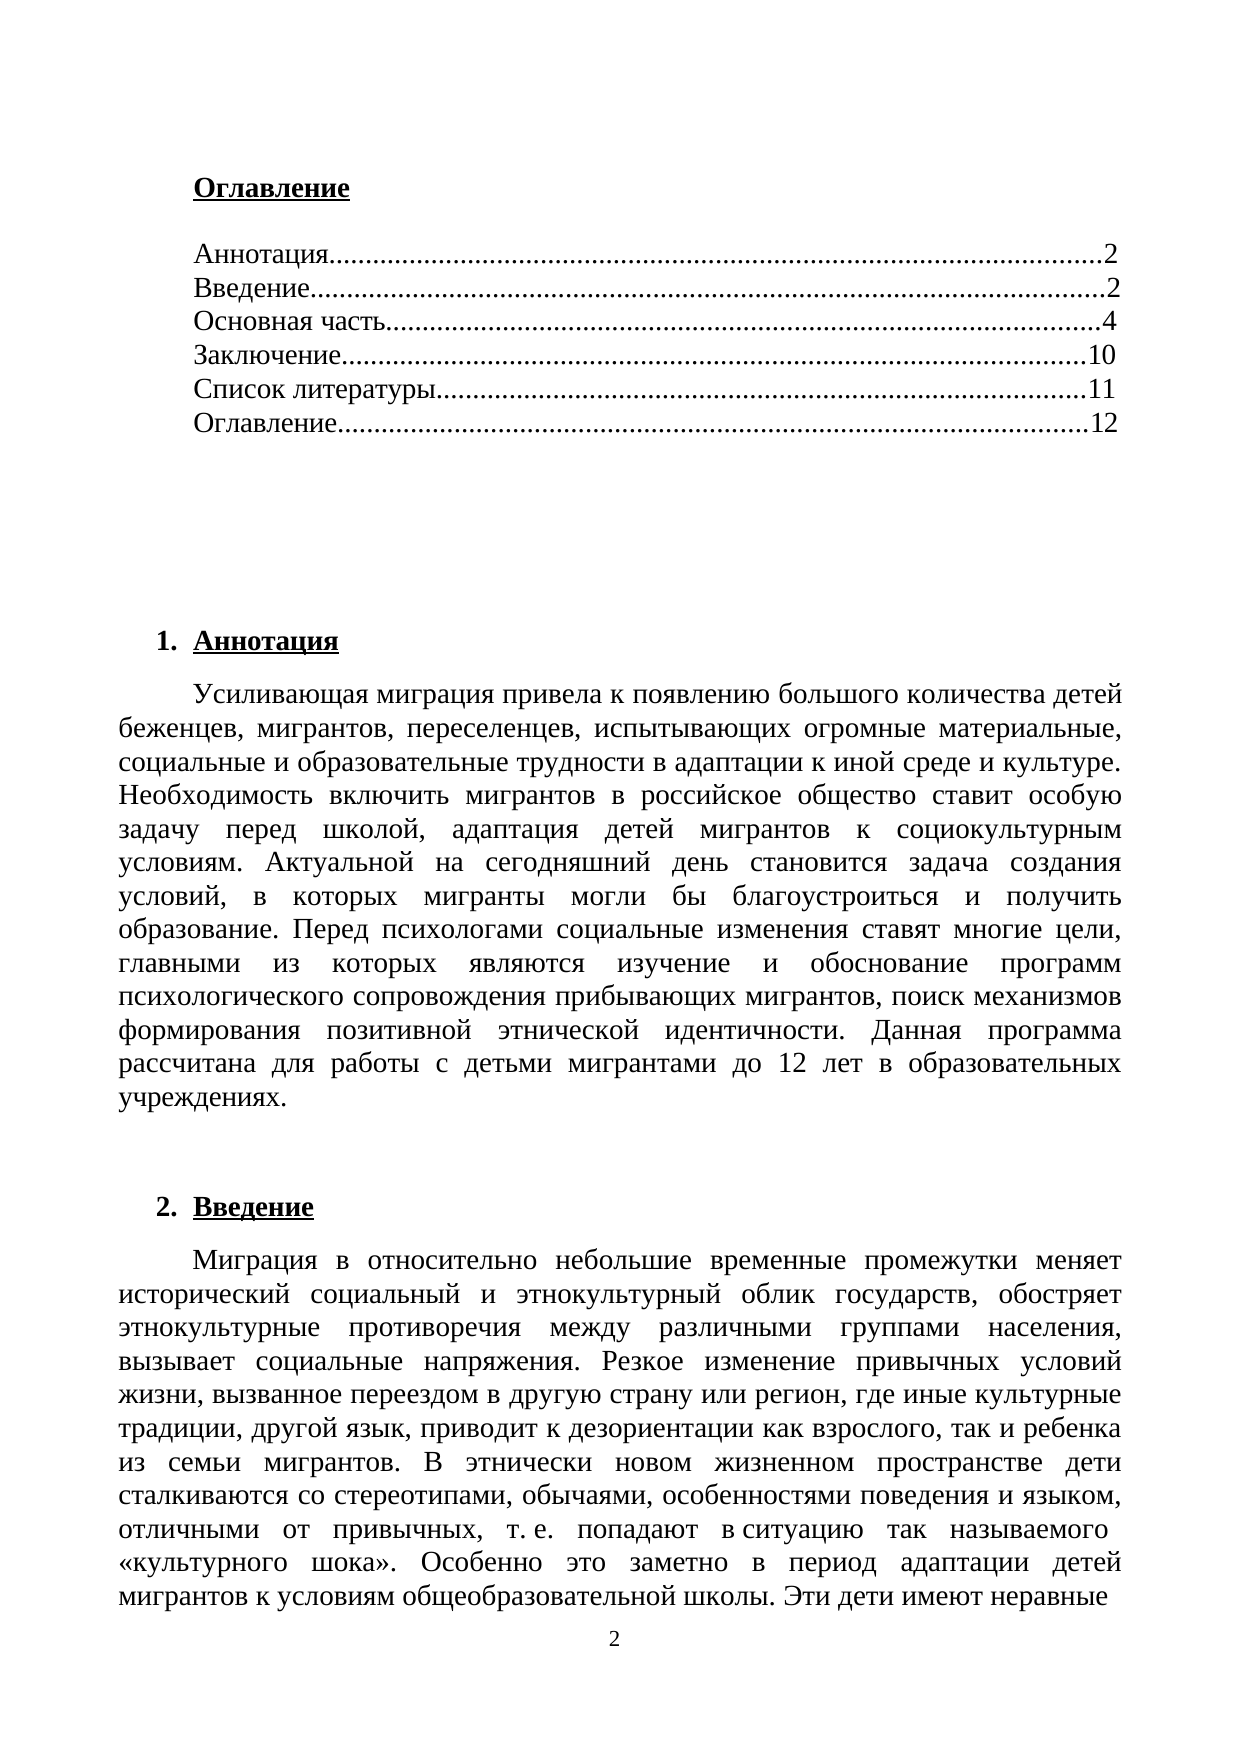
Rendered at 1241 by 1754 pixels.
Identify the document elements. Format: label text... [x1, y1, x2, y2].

text Оглавление [193, 170, 1155, 204]
list Аннотация [156, 623, 1155, 657]
list Введение [156, 1189, 1155, 1222]
text Миграция в относительно небольшие временные промежутки меняет исторический социальный и этнокультурный облик государств, обостряет этнокультурные противоречия между различными группами населения, вызывает социальные напряжения. Резкое изменение привычных условий жизни, вызванное переездом в другую страну или регион, где иные культурные традиции, другой язык, приводит к дезориентации как взрослого, так и ребенка из семьи мигрантов. В этнически новом жизненном пространстве дети сталкиваются со стереотипами, обычаями, особенностями поведения и языком, отличными от привычных, т. е. попадают в ситуацию так называемого [118, 1242, 1123, 1544]
text Усиливающая миграция привела к появлению большого количества детей беженцев, мигрантов, переселенцев, испытывающих огромные материальные, социальные и образовательные трудности в адаптации к иной среде и культуре. Необходимость включить мигрантов в российское общество ставит особую задачу перед школой, адаптация детей мигрантов к социокультурным условиям. Актуальной на сегодняшний день становится задача создания условий, в которых мигранты могли бы благоустроиться и получить образование. Перед психологами социальные изменения ставят многие цели, главными из которых являются изучение и обоснование программ психологического сопровождения прибывающих мигрантов, поиск механизмов формирования позитивной этнической идентичности. Данная программа рассчитана для работы с детьми мигрантами до 12 лет в образовательных учреждениях. [118, 677, 1122, 1113]
text «культурного шока». Особенно это заметно в период адаптации детей мигрантов к условиям общеобразовательной школы. Эти дети имеют неравные [118, 1544, 1122, 1612]
